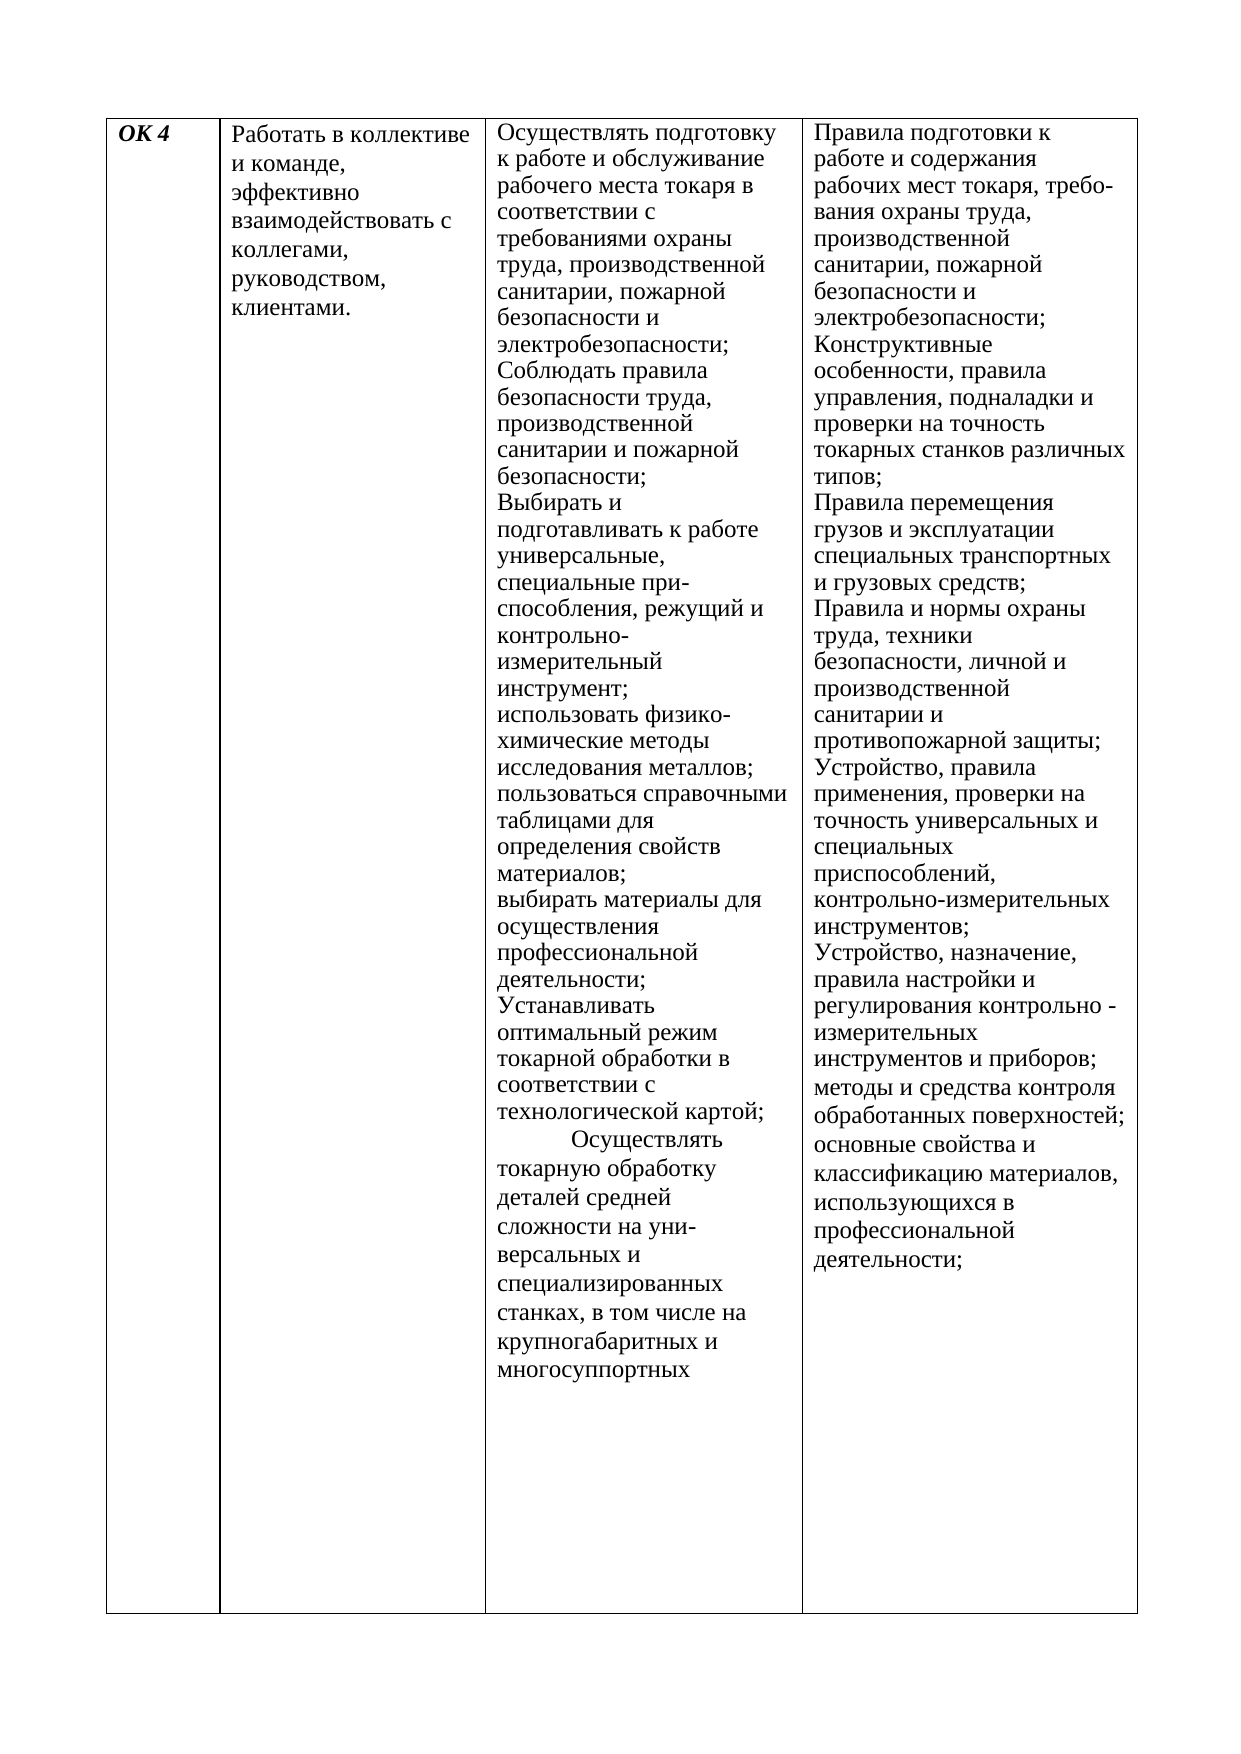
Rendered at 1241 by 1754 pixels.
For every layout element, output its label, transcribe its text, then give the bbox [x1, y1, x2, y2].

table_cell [803, 119, 1137, 1613]
table_cell ОК 4 [107, 119, 219, 1613]
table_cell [486, 119, 802, 1613]
table_cell Работать в коллективе и команде, эффективно взаимодействовать с коллегами, руководством, клиентами. [221, 119, 485, 1613]
